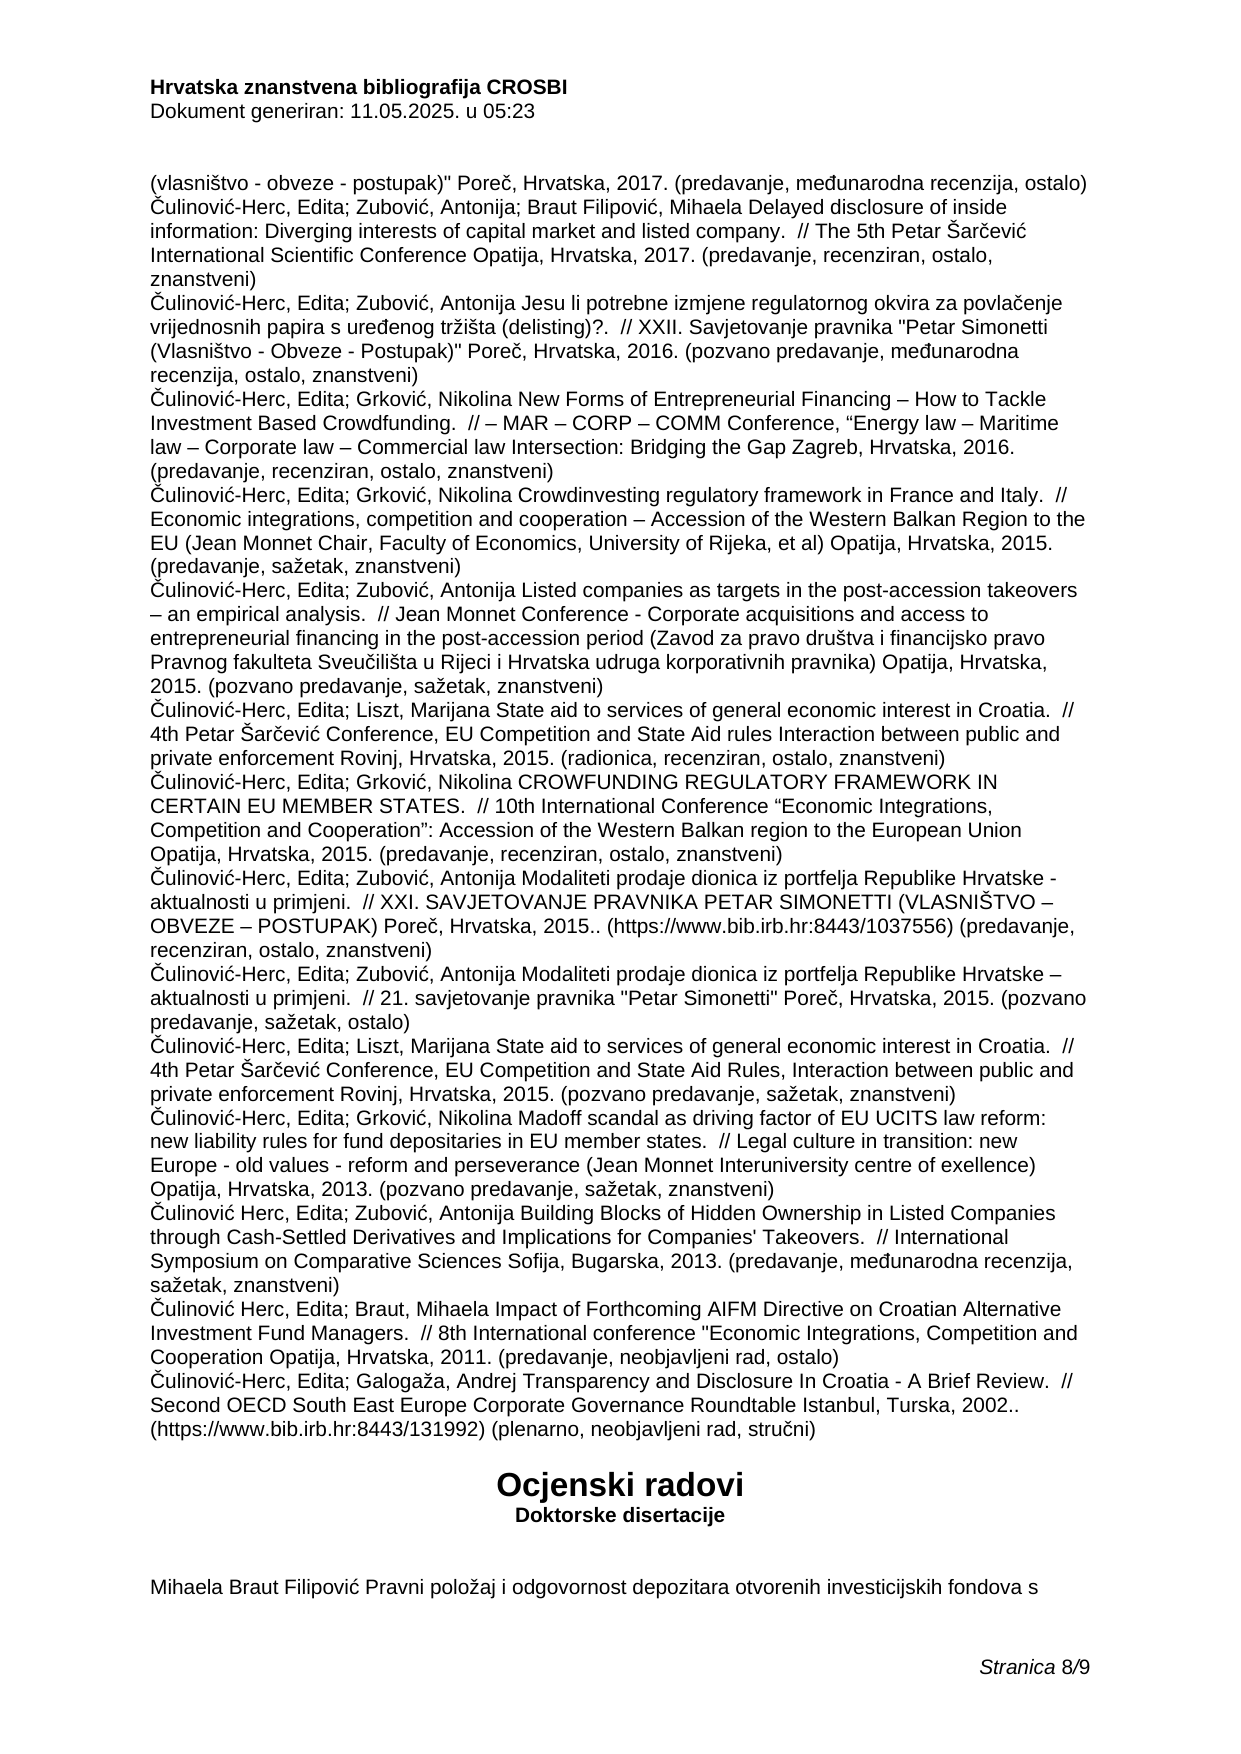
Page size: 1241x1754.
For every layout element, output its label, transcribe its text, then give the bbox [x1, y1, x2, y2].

text Čulinović-Herc, Edita; Zubović, Antonija [150, 291, 1090, 387]
text Čulinović-Herc, Edita; Grković, Nikolina [150, 482, 1090, 578]
text Čulinović-Herc, Edita; Zubović, Antonija [150, 962, 1090, 1033]
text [150, 1575, 1090, 1599]
text Čulinović-Herc, Edita; Grković, Nikolina [150, 1105, 1090, 1201]
text Čulinović Herc, Edita; Braut, Mihaela [150, 1297, 1090, 1369]
text Čulinović-Herc, Edita; Galogaža, Andrej [150, 1369, 1090, 1441]
text Čulinović-Herc, Edita; Grković, Nikolina [150, 387, 1090, 482]
text Čulinović-Herc, Edita; Liszt, Marijana [150, 1033, 1090, 1105]
subtitle Ocjenski radovi [150, 1465, 1090, 1503]
subtitle Doktorske disertacije [150, 1503, 1090, 1527]
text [150, 171, 1090, 195]
text Čulinović-Herc, Edita; Grković, Nikolina [150, 770, 1090, 866]
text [150, 195, 1090, 291]
text Čulinović-Herc, Edita; Zubović, Antonija [150, 578, 1090, 698]
text Čulinović-Herc, Edita; Liszt, Marijana [150, 698, 1090, 770]
text Čulinović-Herc, Edita; Zubović, Antonija [150, 866, 1090, 962]
text Čulinović Herc, Edita; Zubović, Antonija [150, 1201, 1090, 1297]
